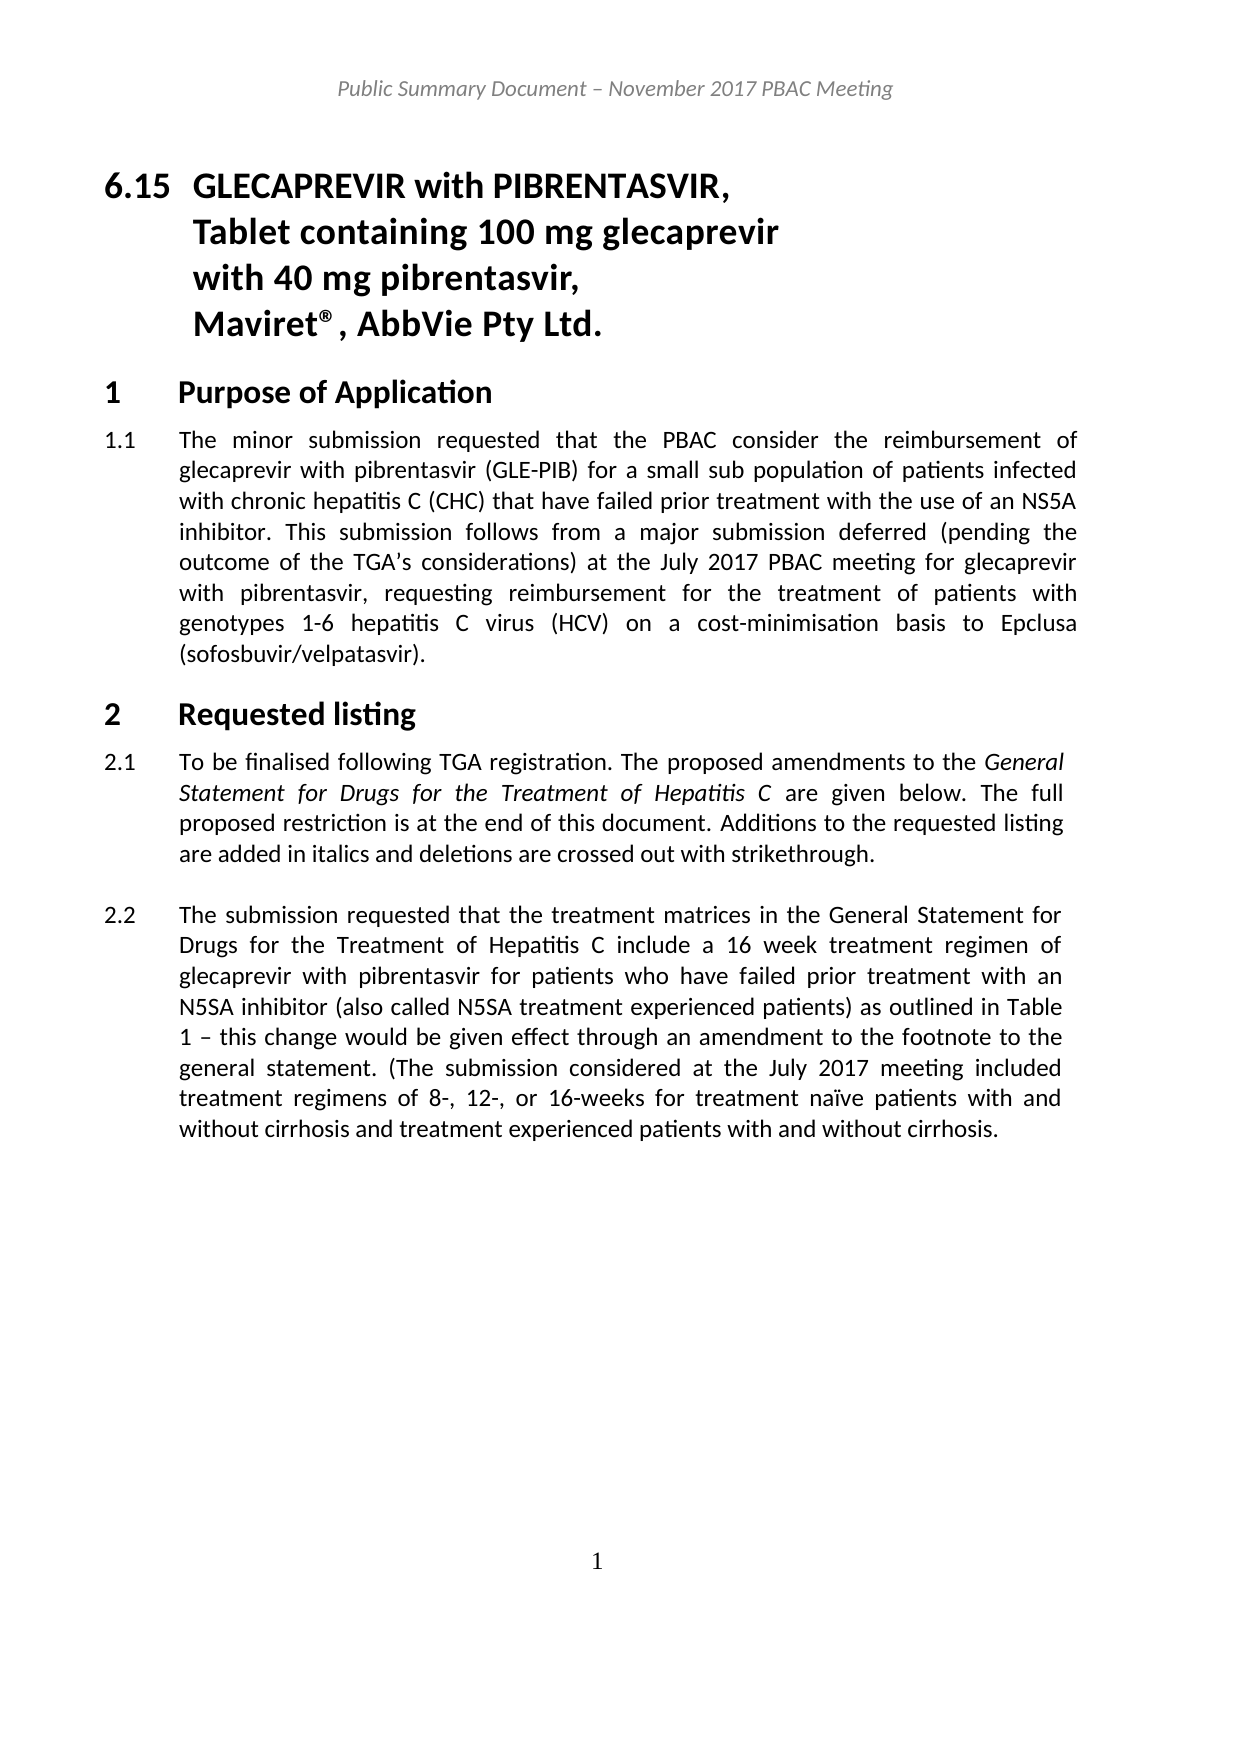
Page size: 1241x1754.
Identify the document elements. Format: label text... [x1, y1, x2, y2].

list The minor submission requested that the PBAC consider the reimbursement of glecaprevir with pibrentasvir (GLE-PIB) for a small sub population of patients infected with chronic hepatitis C (CHC) that have failed prior treatment with the use of an NS5A inhibitor. This submission follows from a major submission deferred (pending the outcome of the TGA’s considerations) at the July 2017 PBAC meeting for glecaprevir with pibrentasvir, requesting reimbursement for the treatment of patients with genotypes 1-6 hepatitis C virus (HCV) on a cost-minimisation basis to Epclusa (sofosbuvir/velpatasvir). [104, 424, 1078, 668]
subtitle Purpose of Application [104, 371, 1090, 412]
list The submission requested that the treatment matrices in the General Statement for Drugs for the Treatment of Hepatitis C include a 16 week treatment regimen of glecaprevir with pibrentasvir for patients who have failed prior treatment with an N5SA inhibitor (also called N5SA treatment experienced patients) as outlined in Table 1 – this change would be given effect through an amendment to the footnote to the general statement. (The submission considered at the July 2017 meeting included treatment regimens of 8-, 12-, or 16-weeks for treatment naïve patients with and without cirrhosis and treatment experienced patients with and without cirrhosis. [104, 899, 1064, 1143]
list To be finalised following TGA registration. The proposed amendments to the General Statement for Drugs for the Treatment of Hepatitis C are given below. The full proposed restriction is at the end of this document. Additions to the requested listing are added in italics and deletions are crossed out with strikethrough. [104, 746, 1064, 868]
title 6.15 GLECAPREVIR with PIBRENTASVIR, Tablet containing 100 mg glecaprevir with 40 mg pibrentasvir, Maviret®, AbbVie Pty Ltd. [104, 162, 1090, 346]
subtitle Requested listing [104, 693, 1090, 734]
